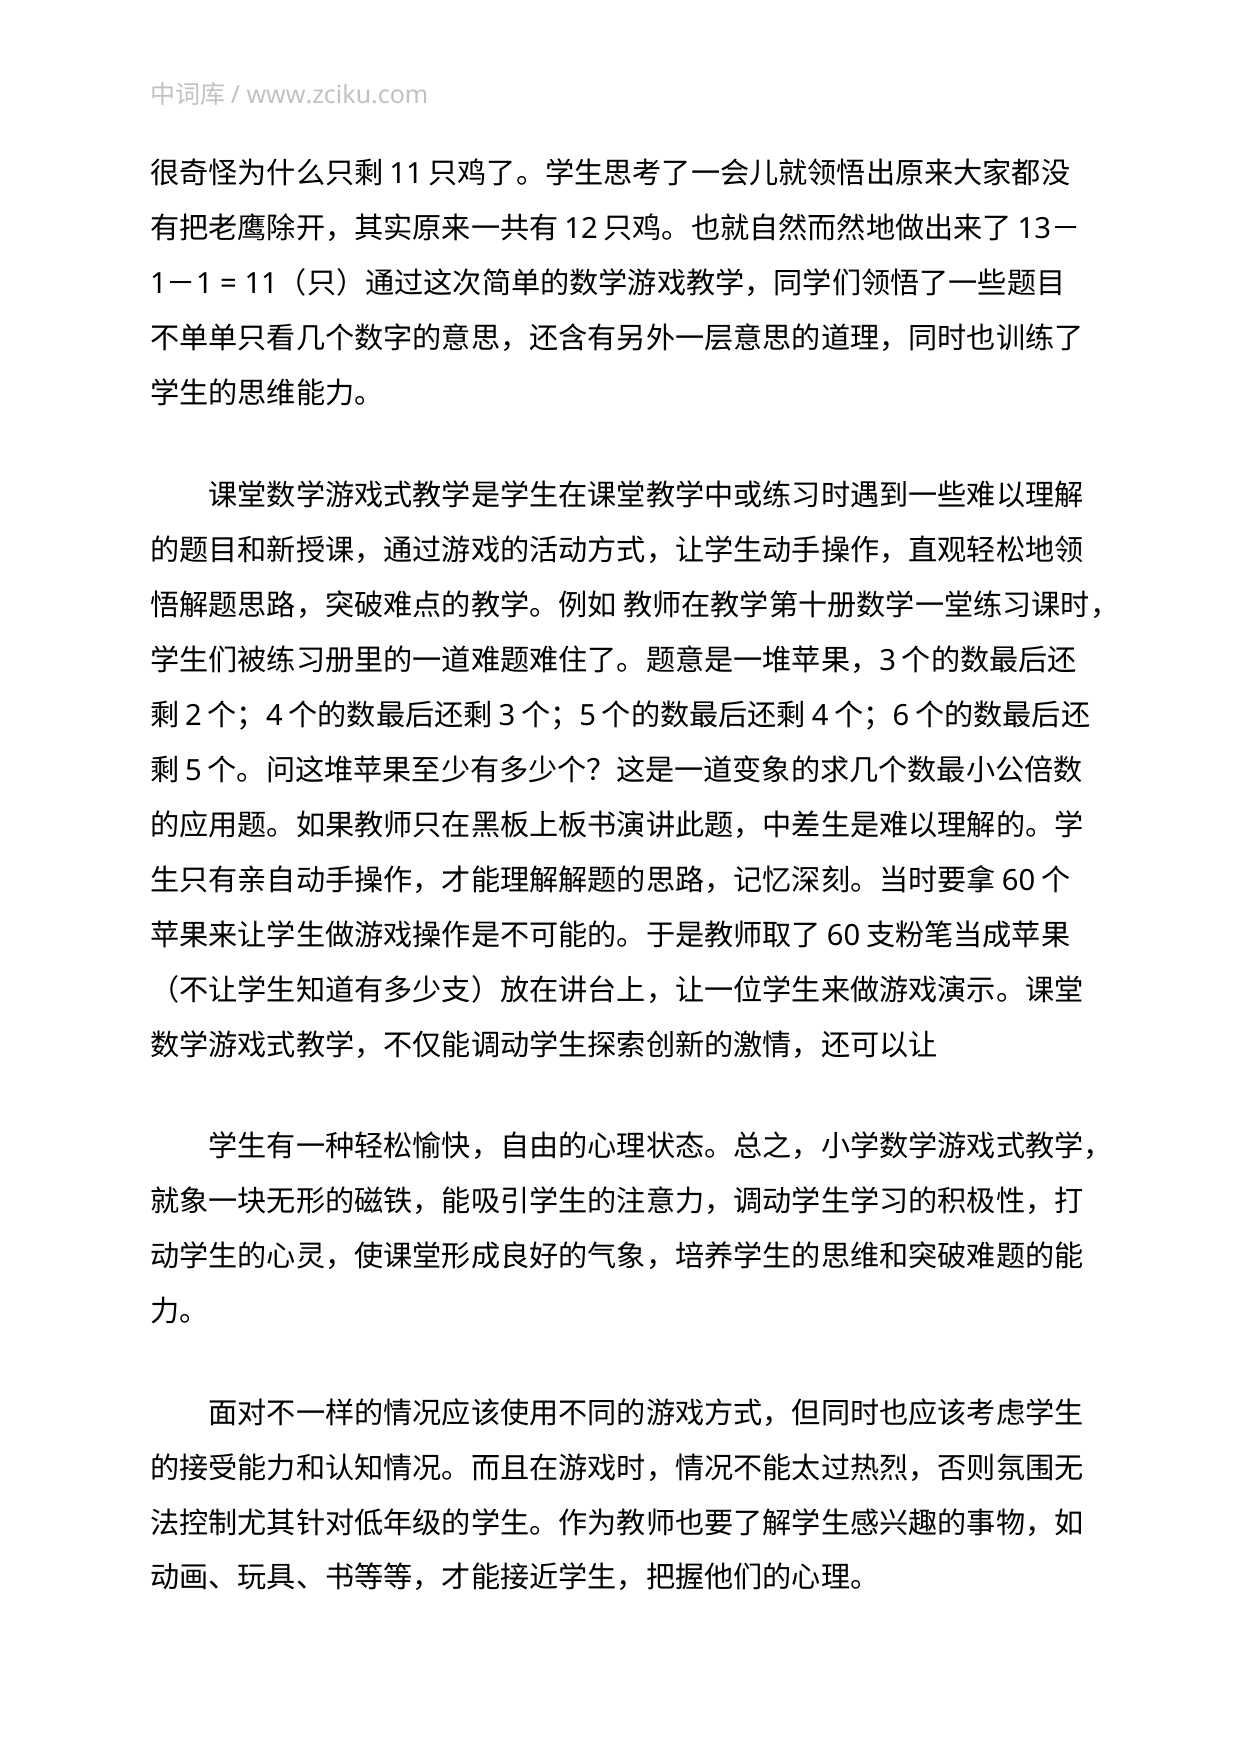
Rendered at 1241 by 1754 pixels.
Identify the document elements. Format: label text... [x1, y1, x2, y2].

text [150, 150, 1090, 412]
text 课堂数学游戏式教学是学生在课堂教学中或练习时遇到一些难以理解的题目和新授课，通过游戏的活动方式，让学生动手操作，直观轻松地领悟解题思路，突破难点的教学。例如 教师在教学第十册数学一堂练习课时，学生们被练习册里的一道难题难住了。题意是一堆苹果，3个的数最后还剩2个；4个的数最后还剩3个；5个的数最后还剩4个；6个的数最后还剩5个。问这堆苹果至少有多少个？这是一道变象的求几个数最小公倍数的应用题。如果教师只在黑板上板书演讲此题，中差生是难以理解的。学生只有亲自动手操作，才能理解解题的思路，记忆深刻。当时要拿60个苹果来让学生做游戏操作是不可能的。于是教师取了60支粉笔当成苹果（不让学生知道有多少支）放在讲台上，让一位学生来做游戏演示。课堂数学游戏式教学，不仅能调动学生探索创新的激情，还可以让 [150, 472, 1090, 1063]
text 面对不一样的情况应该使用不同的游戏方式，但同时也应该考虑学生的接受能力和认知情况。而且在游戏时，情况不能太过热烈，否则氛围无法控制尤其针对低年级的学生。作为教师也要了解学生感兴趣的事物，如动画、玩具、书等等，才能接近学生，把握他们的心理。 [150, 1389, 1090, 1596]
text 学生有一种轻松愉快，自由的心理状态。总之，小学数学游戏式教学，就象一块无形的磁铁，能吸引学生的注意力，调动学生学习的积极性，打动学生的心灵，使课堂形成良好的气象，培养学生的思维和突破难题的能力。 [150, 1123, 1090, 1330]
